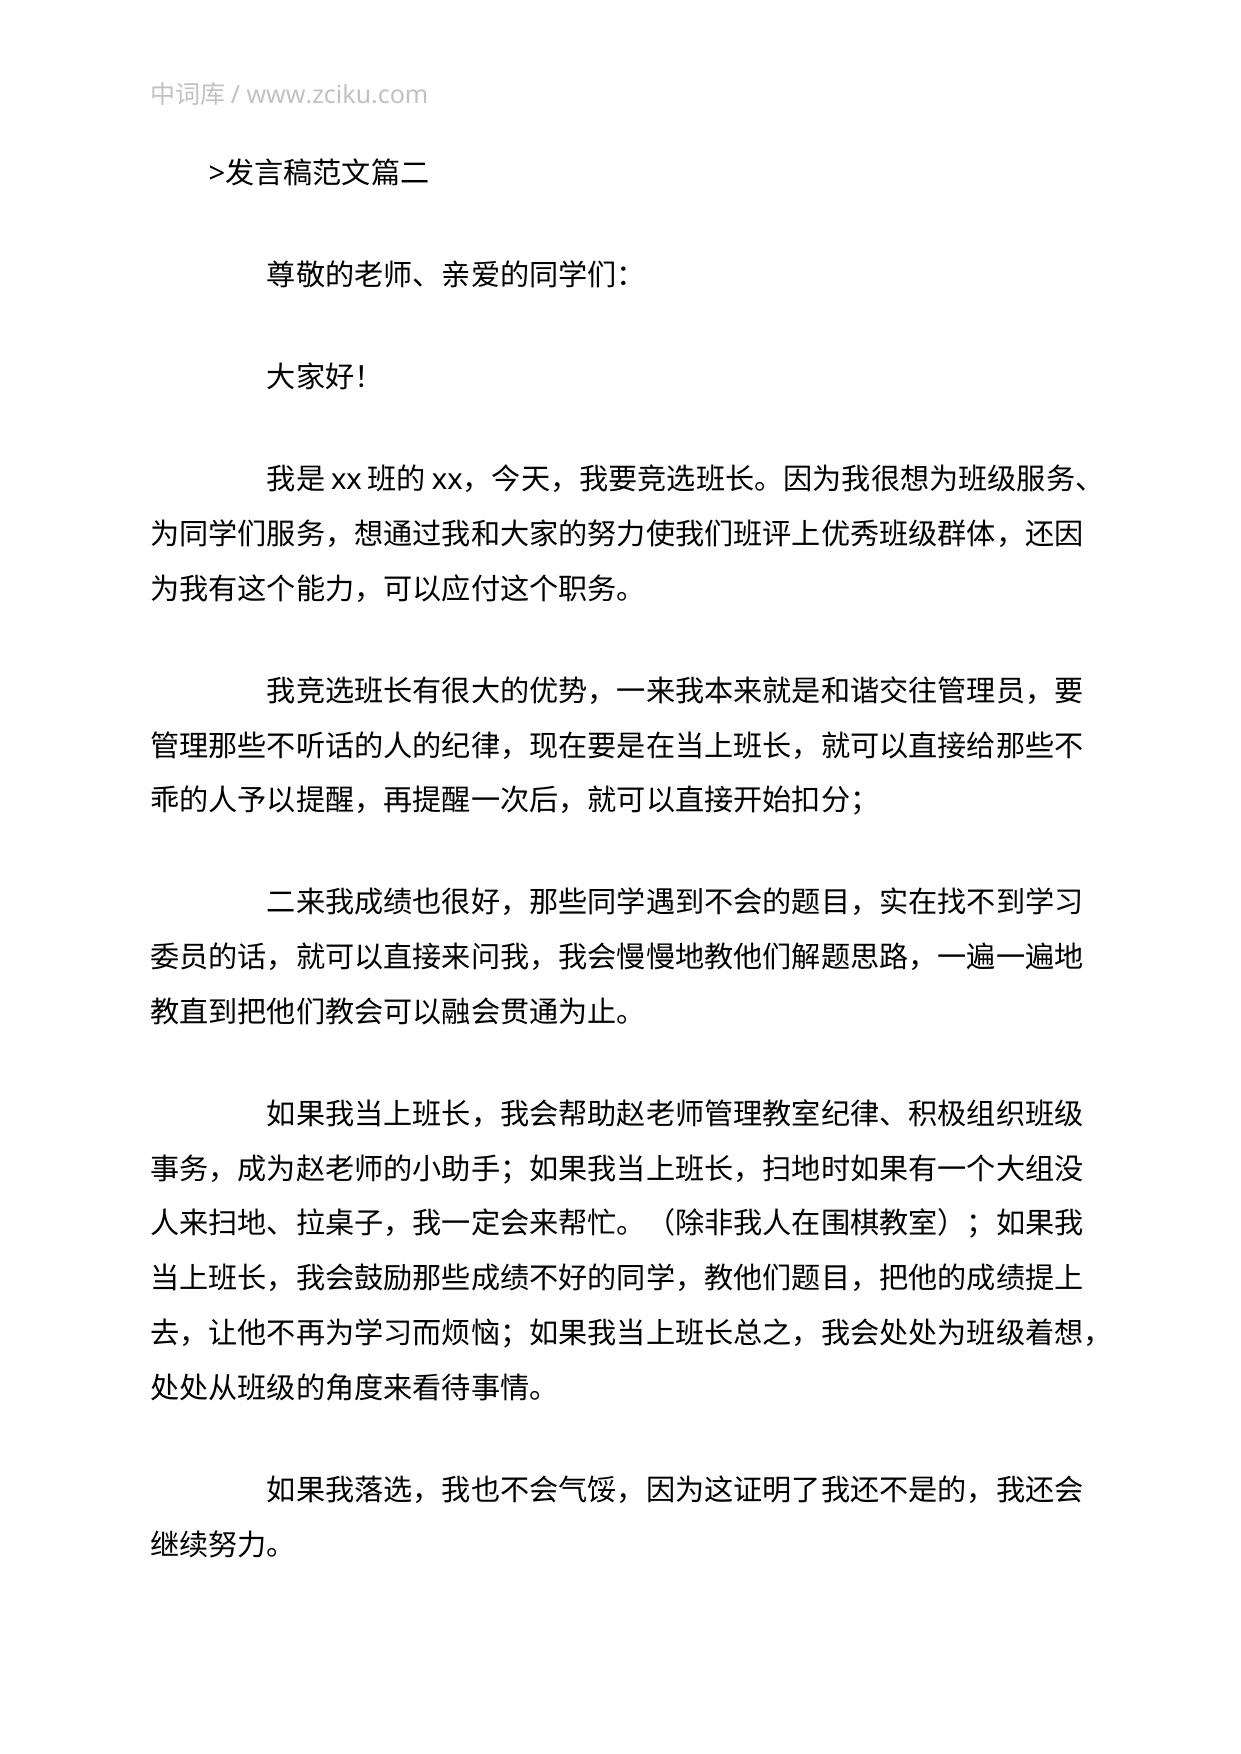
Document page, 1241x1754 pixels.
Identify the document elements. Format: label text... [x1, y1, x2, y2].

text 如果我落选，我也不会气馁，因为这证明了我还不是的，我还会继续努力。 [150, 1467, 1090, 1564]
text >发言稿范文篇二 [150, 150, 1090, 192]
text 我竞选班长有很大的优势，一来我本来就是和谐交往管理员，要管理那些不听话的人的纪律，现在要是在当上班长，就可以直接给那些不乖的人予以提醒，再提醒一次后，就可以直接开始扣分； [150, 667, 1090, 819]
text 如果我当上班长，我会帮助赵老师管理教室纪律、积极组织班级事务，成为赵老师的小助手；如果我当上班长，扫地时如果有一个大组没人来扫地、拉桌子，我一定会来帮忙。（除非我人在围棋教室）；如果我当上班长，我会鼓励那些成绩不好的同学，教他们题目，把他的成绩提上去，让他不再为学习而烦恼；如果我当上班长总之，我会处处为班级着想，处处从班级的角度来看待事情。 [150, 1090, 1090, 1407]
text 二来我成绩也很好，那些同学遇到不会的题目，实在找不到学习委员的话，就可以直接来问我，我会慢慢地教他们解题思路，一遍一遍地教直到把他们教会可以融会贯通为止。 [150, 879, 1090, 1031]
text 大家好！ [150, 354, 1090, 396]
text 我是xx班的xx，今天，我要竞选班长。因为我很想为班级服务、为同学们服务，想通过我和大家的努力使我们班评上优秀班级群体，还因为我有这个能力，可以应付这个职务。 [150, 456, 1090, 608]
text 尊敬的老师、亲爱的同学们： [150, 252, 1090, 294]
